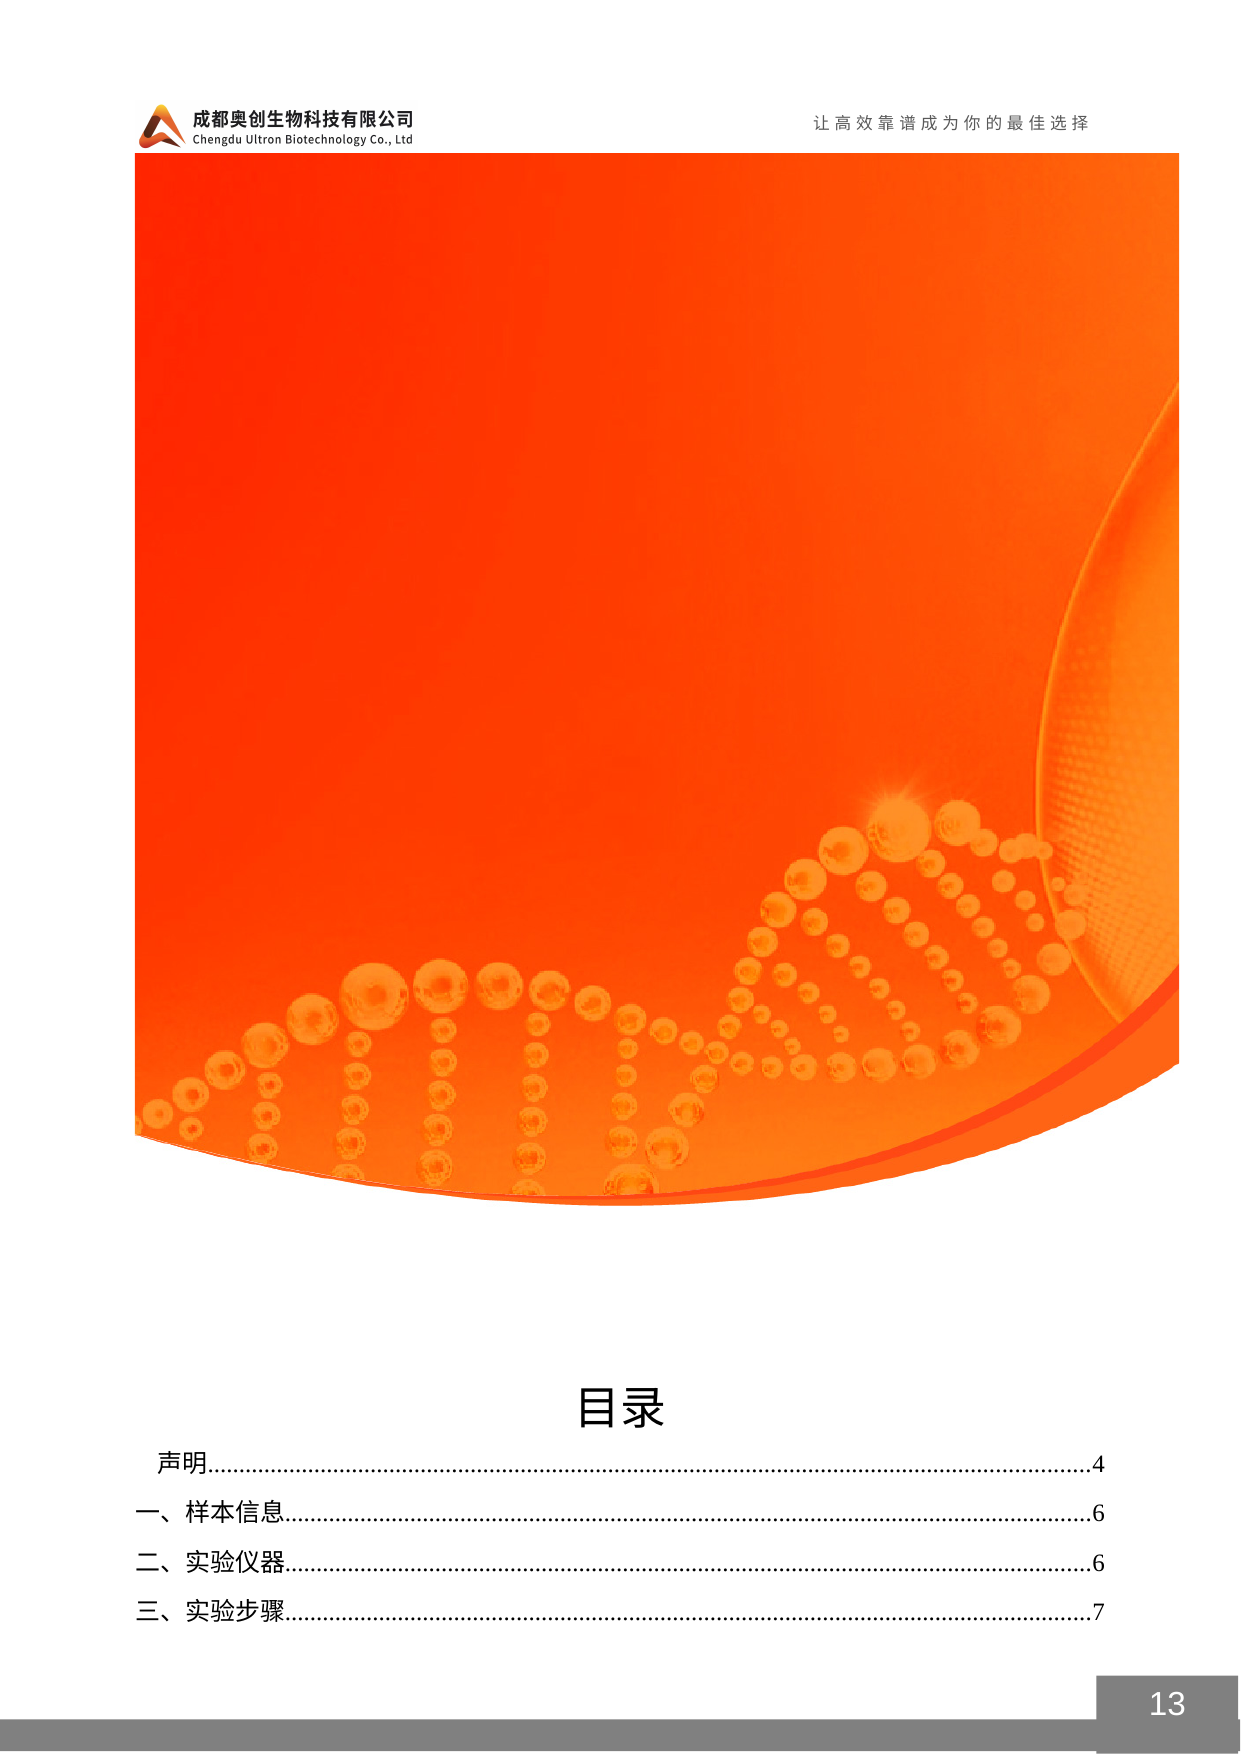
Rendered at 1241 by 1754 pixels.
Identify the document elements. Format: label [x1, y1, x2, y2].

picture [134, 100, 1180, 1347]
